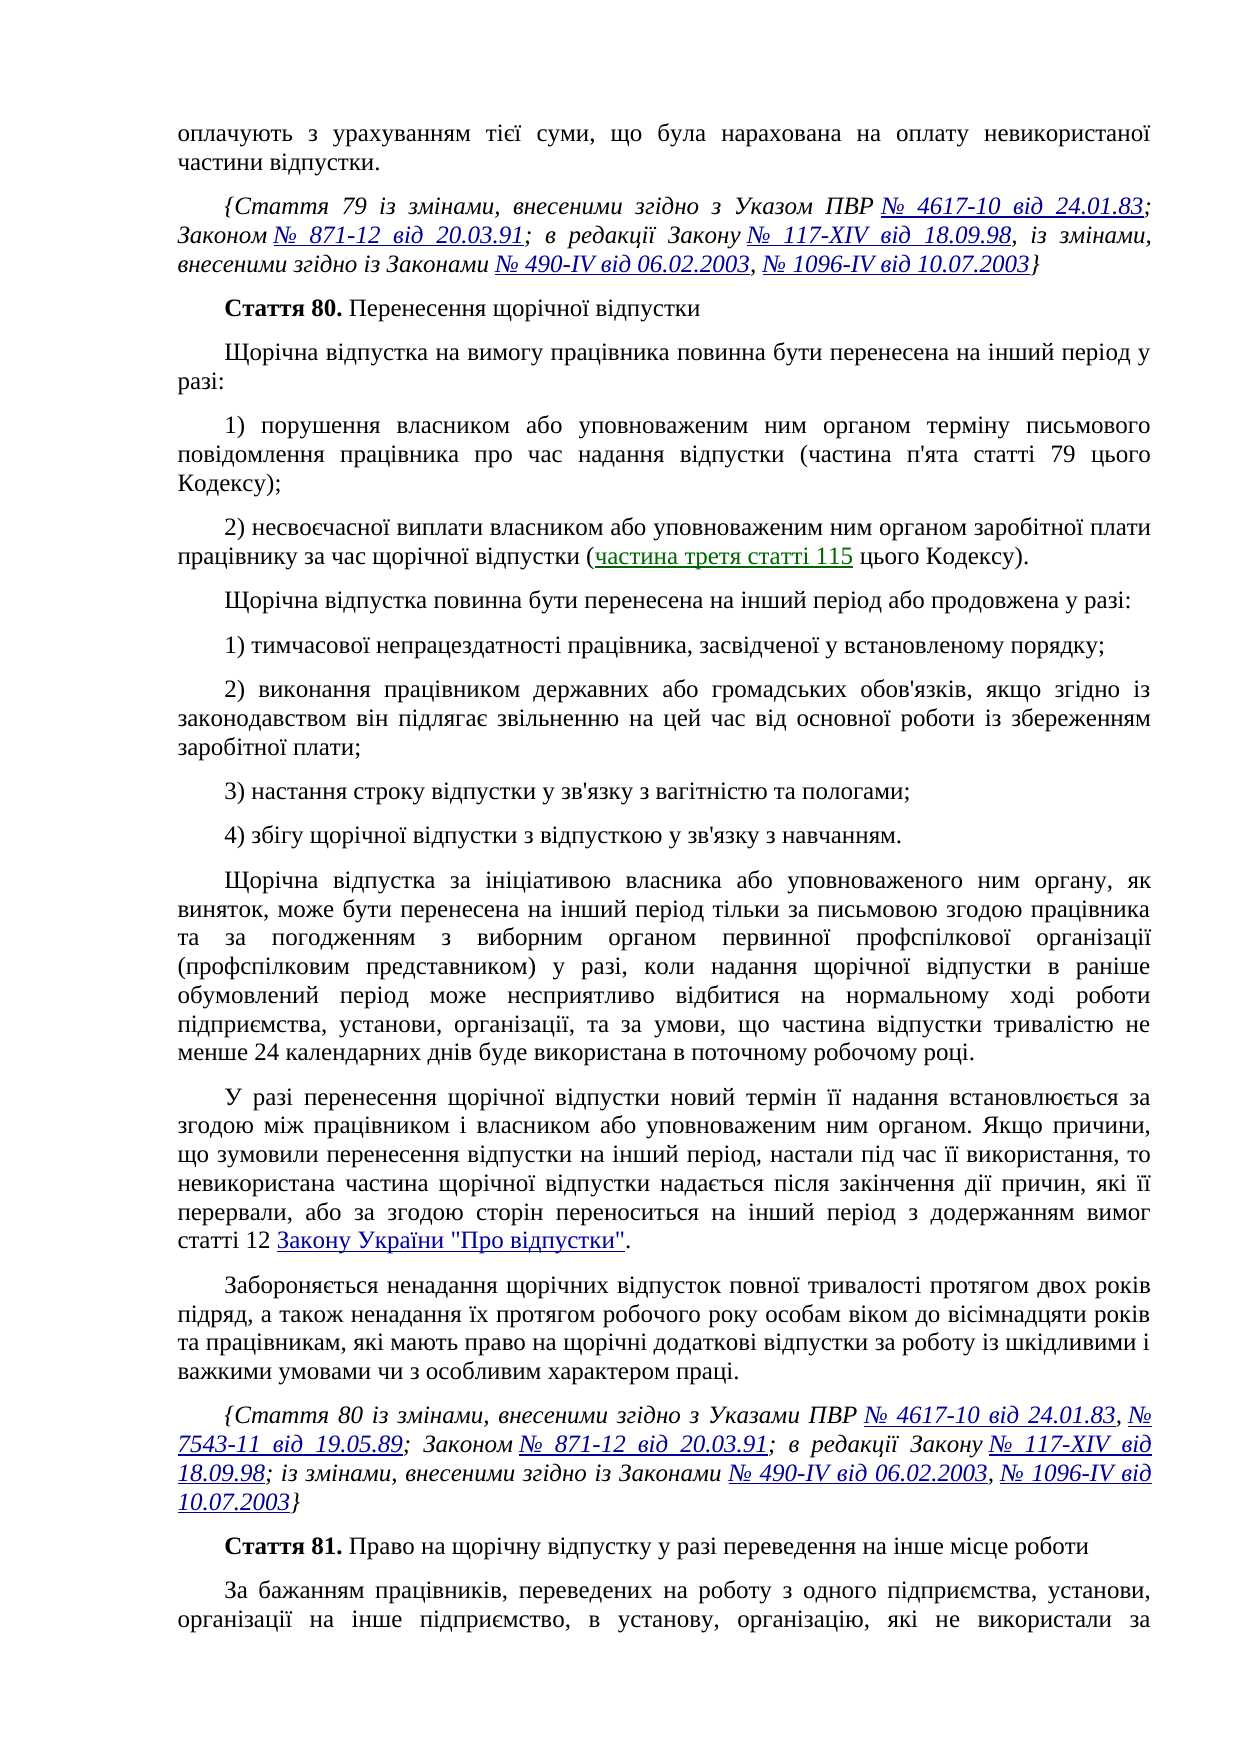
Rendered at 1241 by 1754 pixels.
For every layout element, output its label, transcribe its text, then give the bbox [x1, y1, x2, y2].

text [177, 118, 1152, 176]
text Стаття 80. Перенесення щорічної відпустки [177, 293, 1152, 322]
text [177, 1576, 1152, 1633]
text 4) збігу щорічної відпустки з відпусткою у зв'язку з навчанням. [177, 821, 1152, 849]
text 3) настання строку відпустки у зв'язку з вагітністю та пологами; [177, 776, 1152, 805]
text Стаття 81. Право на щорічну відпустку у разі переведення на інше місце роботи [177, 1531, 1152, 1560]
text Щорічна відпустка за ініціативою власника або уповноваженого ним органу, як виняток, може бути перенесена на інший період тільки за письмовою згодою працівника та за погодженням з виборним органом первинної профспілкової організації (профспілковим представником) у разі, коли надання щорічної відпустки в раніше обумовлений період може несприятливо відбитися на нормальному ході роботи підприємства, установи, організації, та за умови, що частина відпустки тривалістю не менше 24 календарних днів буде використана в поточному робочому році. [177, 865, 1152, 1066]
text {Стаття 80 із змінами, внесеними згідно з Указами ПВР № 4617-10 від 24.01.83, № 7543-11 від 19.05.89; Законом № 871-12 від 20.03.91; в редакції Закону № 117-XIV від 18.09.98; із змінами, внесеними згідно із Законами № 490-IV від 06.02.2003, № 1096-IV від 10.07.2003} [177, 1401, 1152, 1516]
text 2) несвоєчасної виплати власником або уповноваженим ним органом заробітної плати працівнику за час щорічної відпустки (частина третя статті 115 цього Кодексу). [177, 512, 1152, 570]
text Забороняється ненадання щорічних відпусток повної тривалості протягом двох років підряд, а також ненадання їх протягом робочого року особам віком до вісімнадцяти років та працівникам, які мають право на щорічні додаткові відпустки за роботу із шкідливими і важкими умовами чи з особливим характером праці. [177, 1270, 1152, 1385]
text Щорічна відпустка на вимогу працівника повинна бути перенесена на інший період у разі: [177, 337, 1152, 395]
text 1) тимчасової непрацездатності працівника, засвідченої у встановленому порядку; [177, 630, 1152, 659]
text {Стаття 79 із змінами, внесеними згідно з Указом ПВР № 4617-10 від 24.01.83; Законом № 871-12 від 20.03.91; в редакції Закону № 117-XIV від 18.09.98, із змінами, внесеними згідно із Законами № 490-IV від 06.02.2003, № 1096-IV від 10.07.2003} [177, 191, 1152, 277]
text У разі перенесення щорічної відпустки новий термін її надання встановлюється за згодою між працівником і власником або уповноваженим ним органом. Якщо причини, що зумовили перенесення відпустки на інший період, настали під час її використання, то невикористана частина щорічної відпустки надається після закінчення дії причин, які її перервали, або за згодою сторін переноситься на інший період з додержанням вимог статті 12 Закону України "Про відпустки". [177, 1082, 1152, 1254]
text 2) виконання працівником державних або громадських обов'язків, якщо згідно із законодавством він підлягає звільненню на цей час від основної роботи із збереженням заробітної плати; [177, 674, 1152, 761]
text Щорічна відпустка повинна бути перенесена на інший період або продовжена у разі: [177, 586, 1152, 614]
text 1) порушення власником або уповноваженим ним органом терміну письмового повідомлення працівника про час надання відпустки (частина п'ята статті 79 цього Кодексу); [177, 411, 1152, 497]
